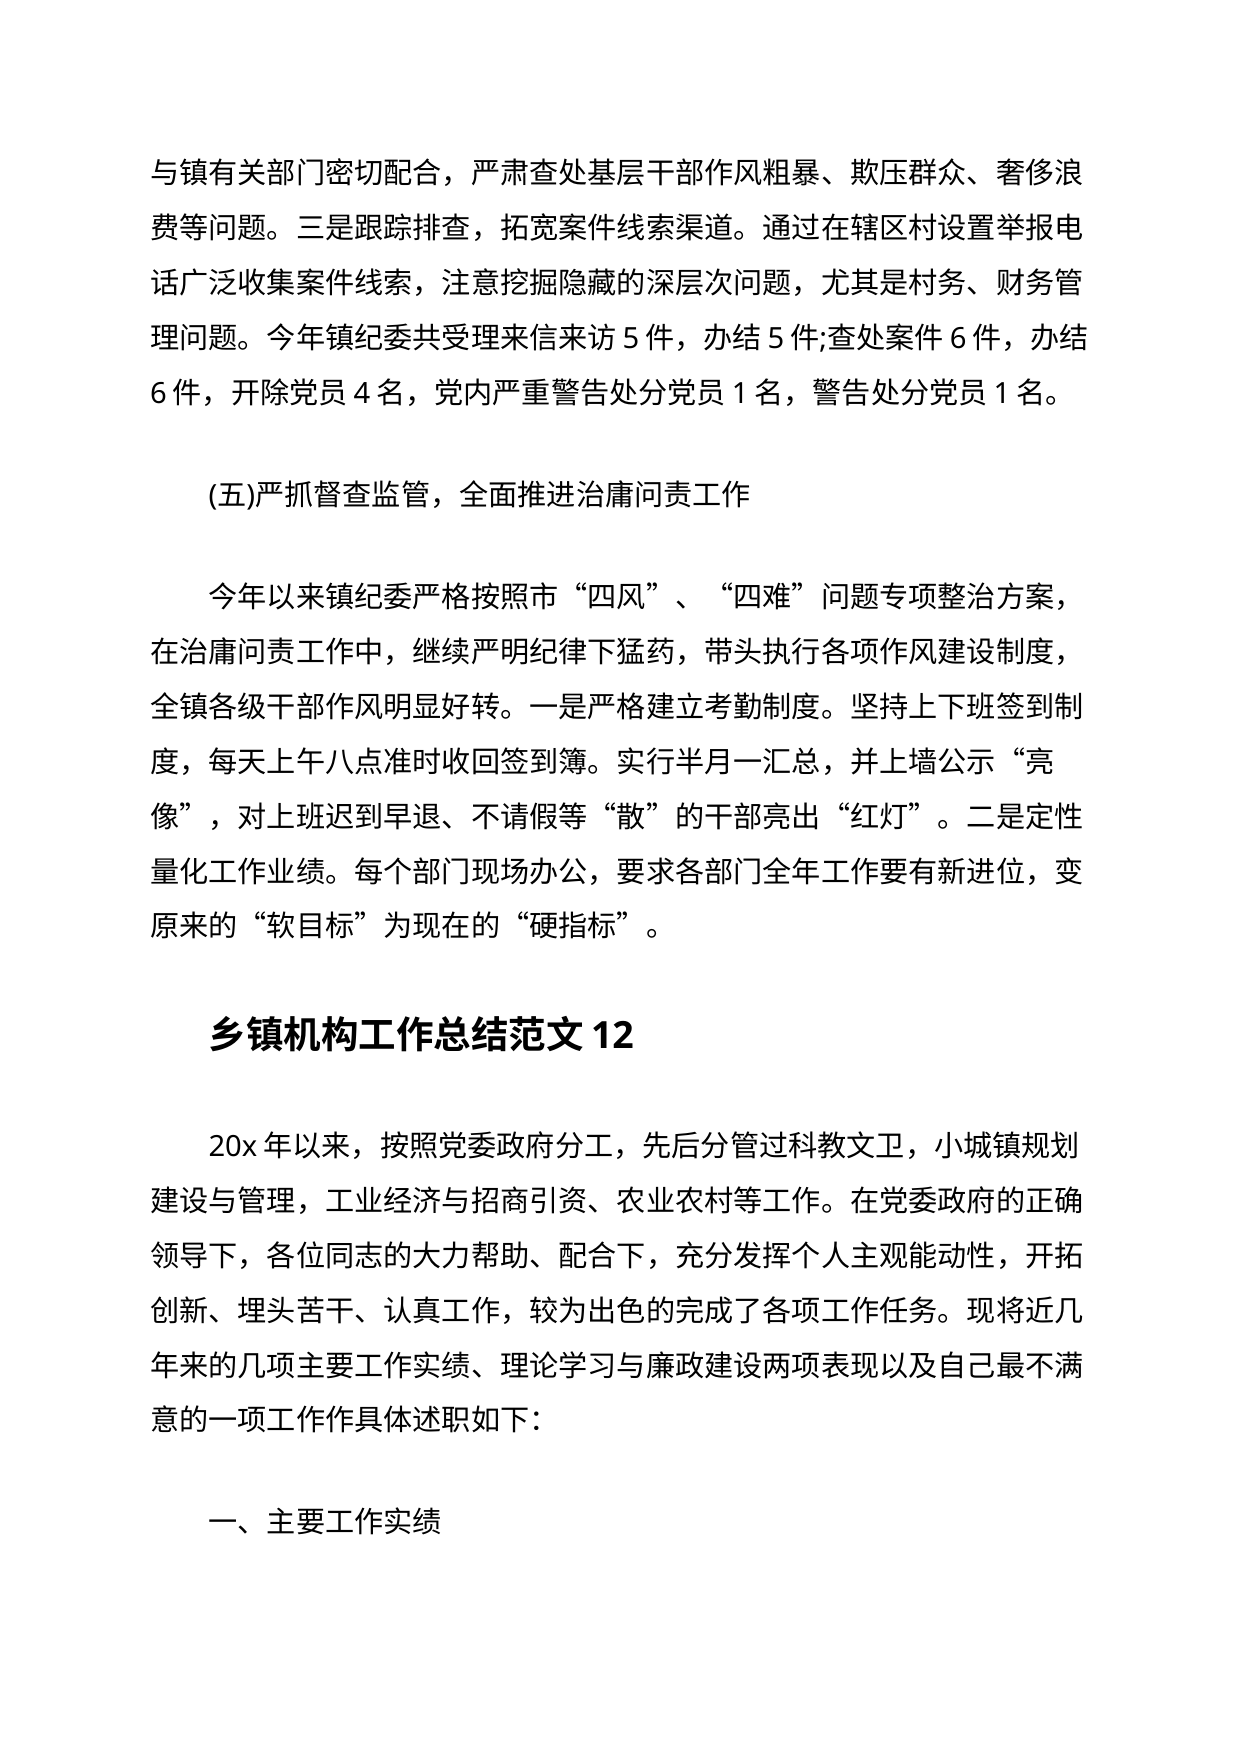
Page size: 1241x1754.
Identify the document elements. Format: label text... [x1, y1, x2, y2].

text 20x年以来，按照党委政府分工，先后分管过科教文卫，小城镇规划建设与管理，工业经济与招商引资、农业农村等工作。在党委政府的正确领导下，各位同志的大力帮助、配合下，充分发挥个人主观能动性，开拓创新、埋头苦干、认真工作，较为出色的完成了各项工作任务。现将近几年来的几项主要工作实绩、理论学习与廉政建设两项表现以及自己最不满意的一项工作作具体述职如下： [150, 1122, 1090, 1439]
text 一、主要工作实绩 [150, 1499, 1090, 1541]
text (五)严抓督查监管，全面推进治庸问责工作 [150, 472, 1090, 514]
text 今年以来镇纪委严格按照市“四风”、“四难”问题专项整治方案，在治庸问责工作中，继续严明纪律下猛药，带头执行各项作风建设制度，全镇各级干部作风明显好转。一是严格建立考勤制度。坚持上下班签到制度，每天上午八点准时收回签到簿。实行半月一汇总，并上墙公示“亮像”，对上班迟到早退、不请假等“散”的干部亮出“红灯”。二是定性量化工作业绩。每个部门现场办公，要求各部门全年工作要有新进位，变原来的“软目标”为现在的“硬指标”。 [150, 574, 1090, 945]
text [150, 150, 1090, 412]
text 乡镇机构工作总结范文12 [150, 1005, 1090, 1059]
